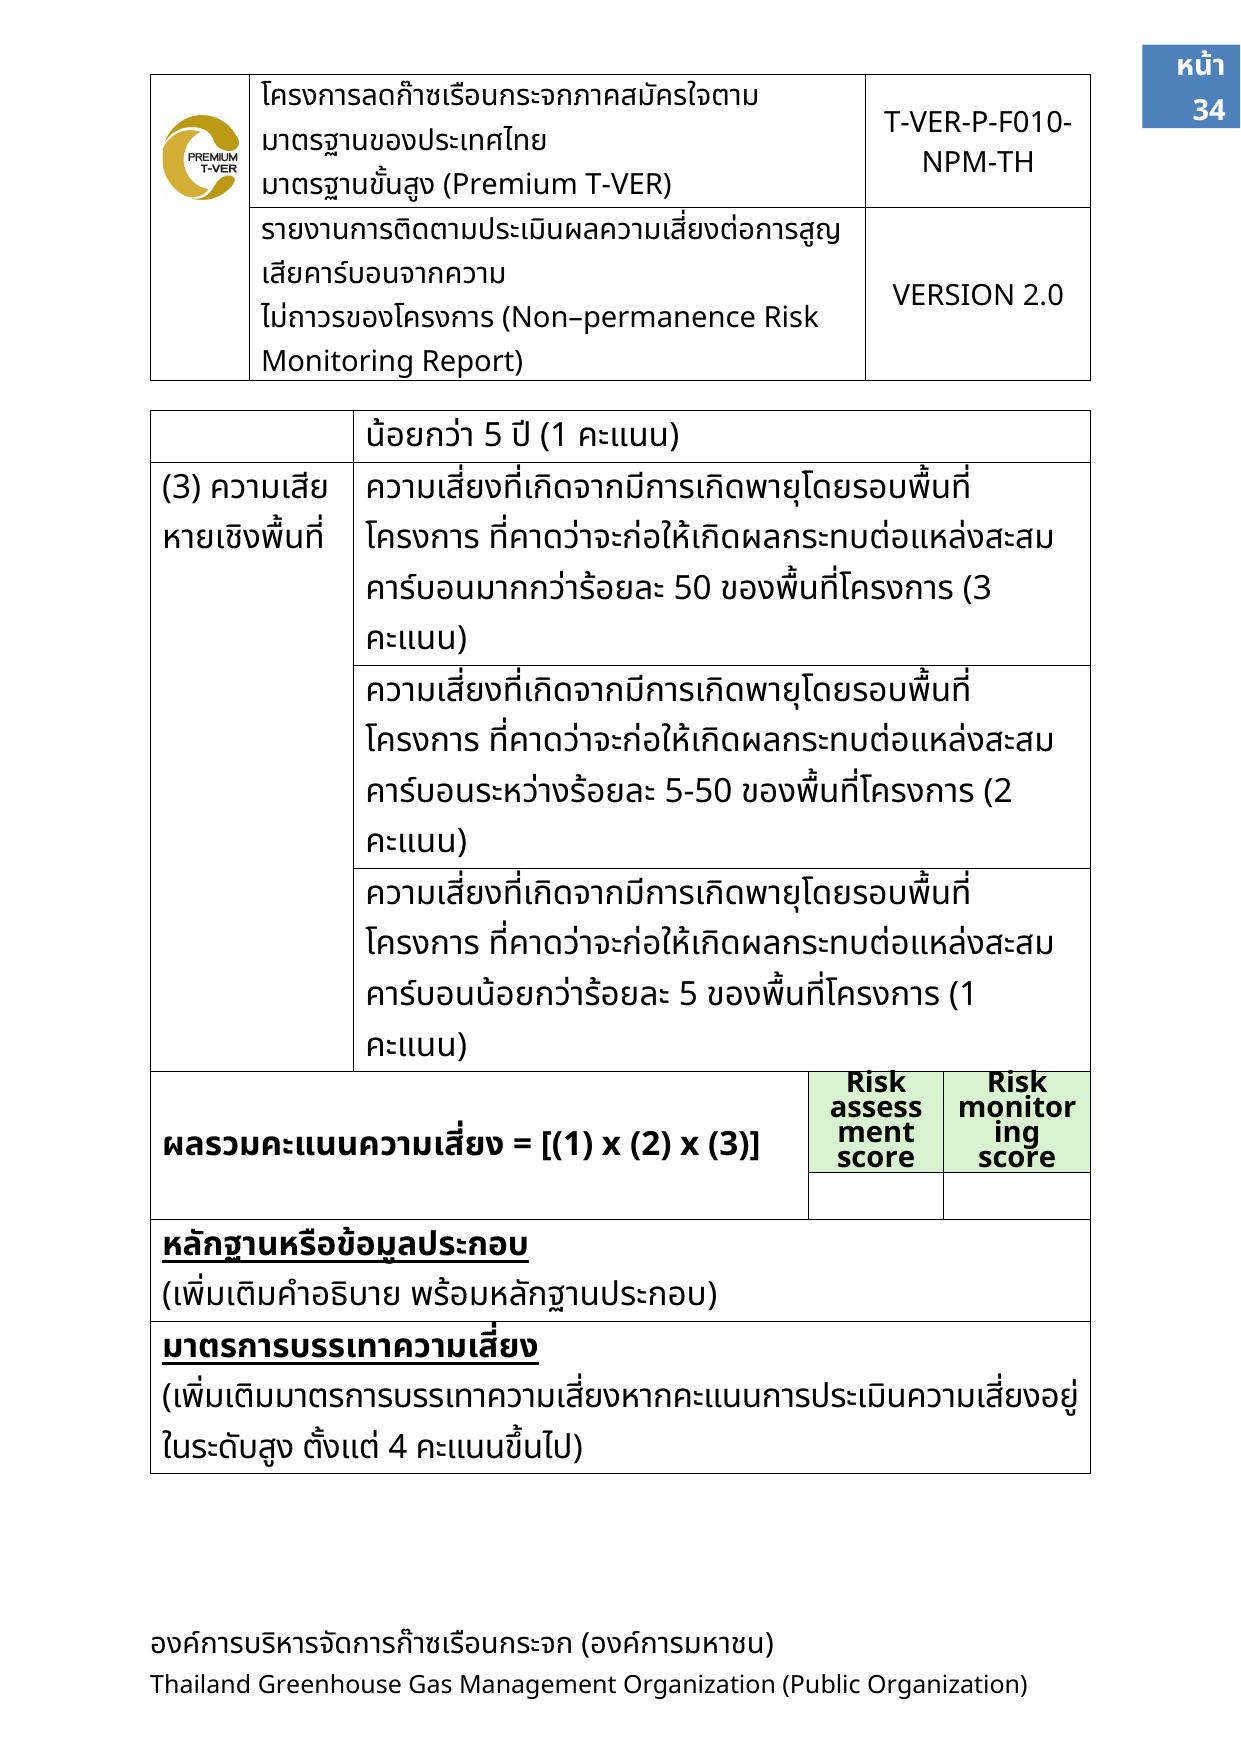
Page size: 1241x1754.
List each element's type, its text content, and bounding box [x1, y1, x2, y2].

table_cell ความเสี่ยงที่เกิดจากมีการเกิดพายุโดยรอบพื้นที่โครงการ ที่คาดว่าจะก่อให้เกิดผลกระทบต่อแหล่งสะสมคาร์บอนน้อยกว่าร้อยละ 5 ของพื้นที่โครงการ (1 คะแนน) [354, 869, 1090, 1071]
table_cell [944, 1173, 1090, 1218]
table_cell ความเสี่ยงที่เกิดจากมีการเกิดพายุโดยรอบพื้นที่โครงการ ที่คาดว่าจะก่อให้เกิดผลกระทบต่อแหล่งสะสมคาร์บอนมากกว่าร้อยละ 50 ของพื้นที่โครงการ (3 คะแนน) [354, 463, 1090, 665]
table_cell หลักฐานหรือข้อมูลประกอบ (เพิ่มเติมคำอธิบาย พร้อมหลักฐานประกอบ) [151, 1220, 1090, 1321]
table_cell Risk assessment score [809, 1072, 943, 1172]
table_cell ผลรวมคะแนนความเสี่ยง = [(1) x (2) x (3)] [151, 1072, 808, 1218]
table_cell มาตรการบรรเทาความเสี่ยง (เพิ่มเติมมาตรการบรรเทาความเสี่ยงหากคะแนนการประเมินความเสี่ยงอยู่ในระดับสูง ตั้งแต่ 4 คะแนนขึ้นไป) [151, 1322, 1090, 1473]
table_cell (3) ความเสียหายเชิงพื้นที่ [151, 463, 353, 1071]
table_cell ความเสี่ยงที่เกิดจากมีการเกิดพายุโดยรอบพื้นที่โครงการ ที่คาดว่าจะก่อให้เกิดผลกระทบต่อแหล่งสะสมคาร์บอนระหว่างร้อยละ 5-50 ของพื้นที่โครงการ (2 คะแนน) [354, 666, 1090, 868]
table_cell Risk monitoring score [944, 1072, 1090, 1172]
picture [162, 115, 239, 200]
table_cell [809, 1173, 943, 1218]
